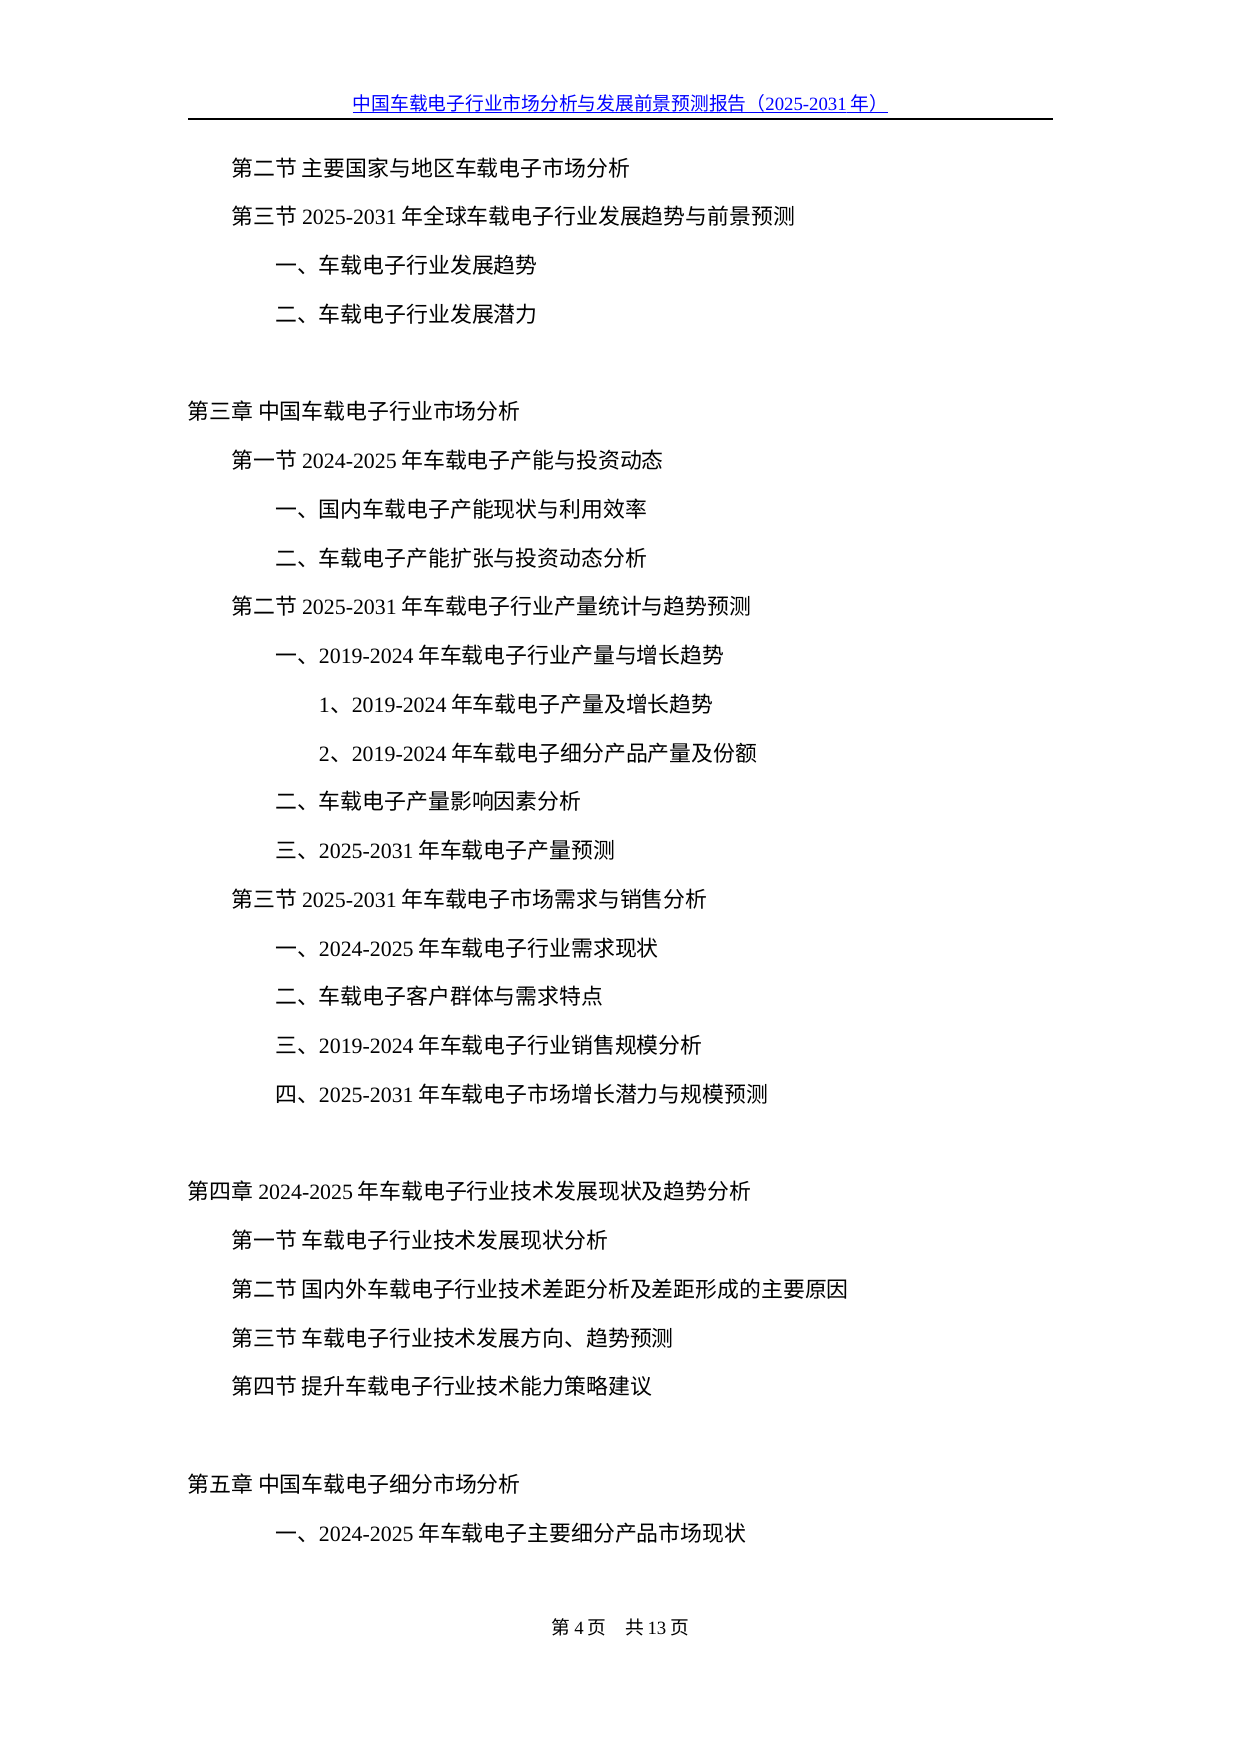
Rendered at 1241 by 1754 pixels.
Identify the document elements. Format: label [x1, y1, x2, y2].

text [187, 150, 1053, 1548]
